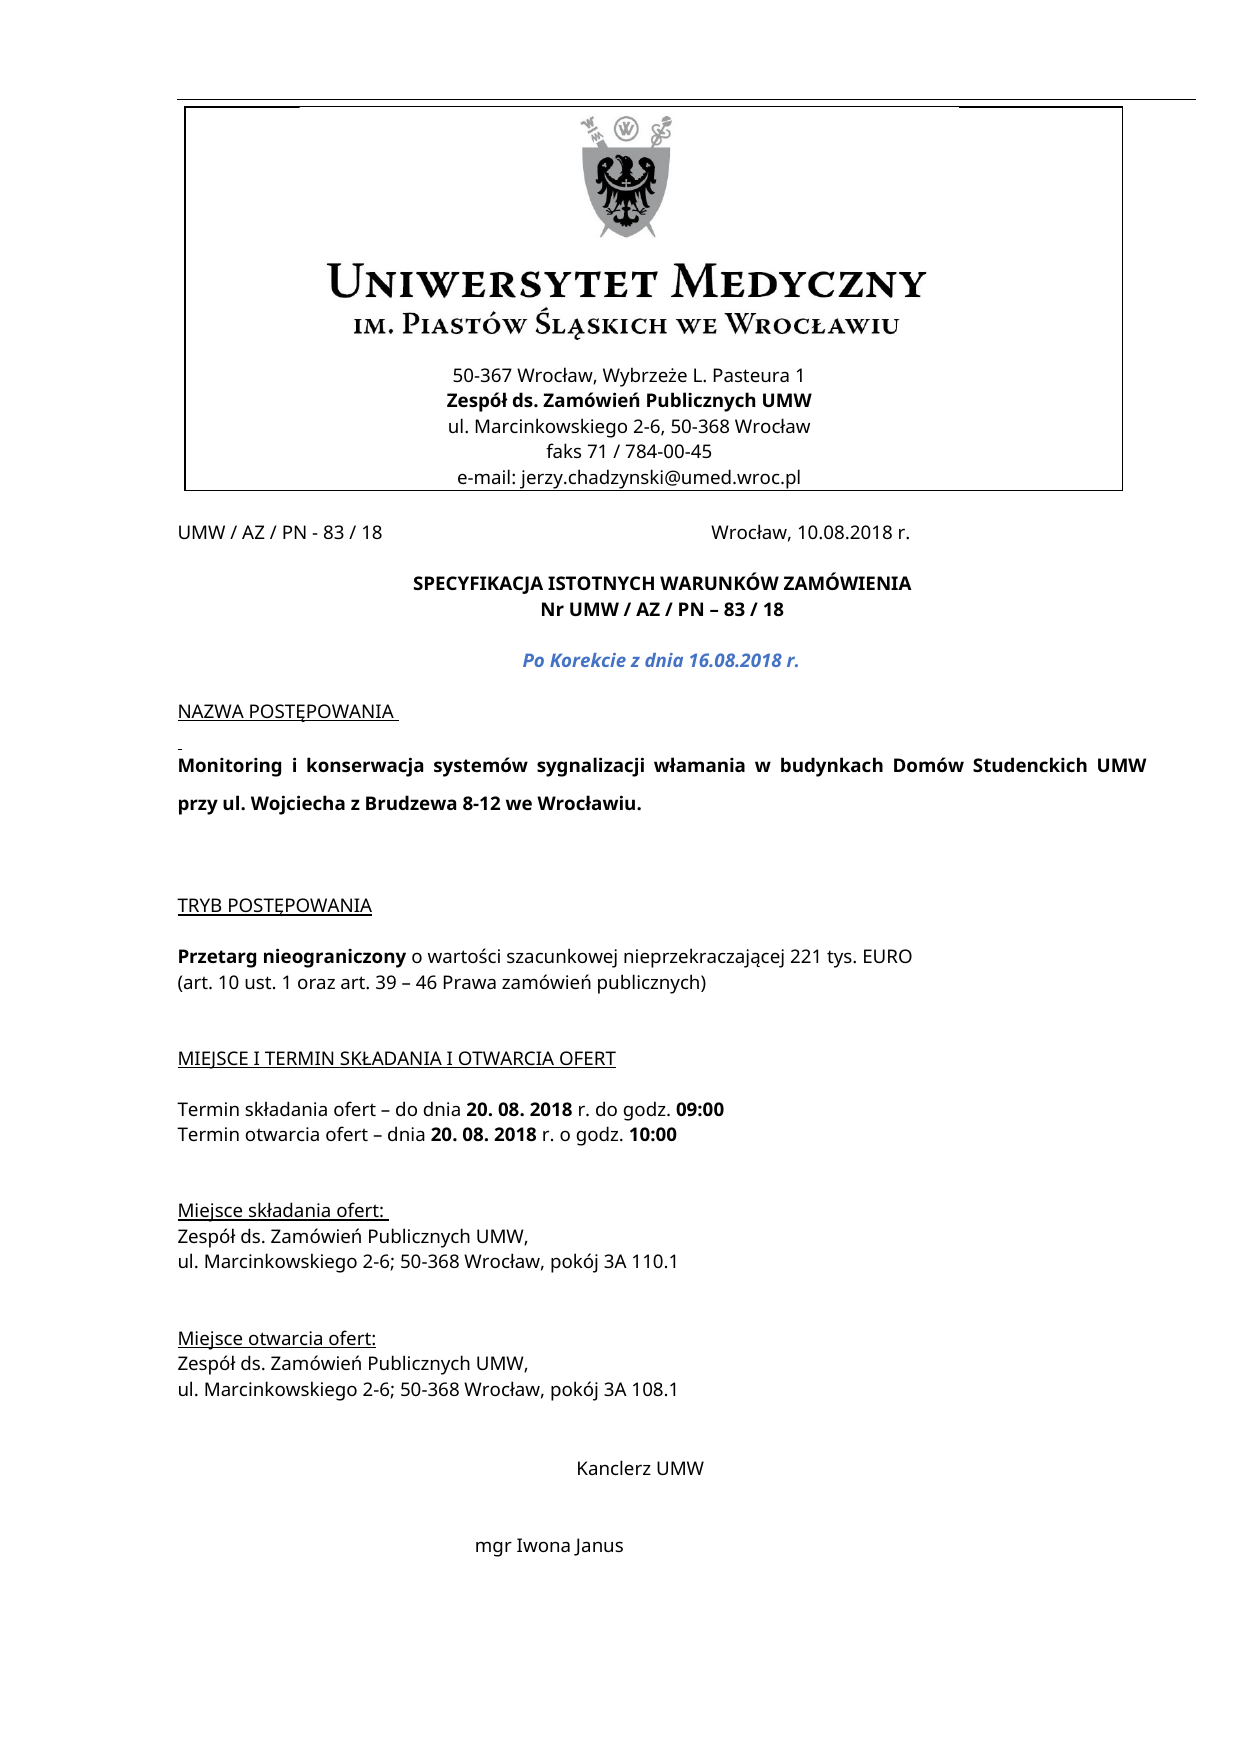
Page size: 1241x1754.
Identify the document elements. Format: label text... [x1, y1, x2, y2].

text Miejsce otwarcia ofert: [177, 1325, 1147, 1350]
text MIEJSCE I TERMIN SKŁADANIA I OTWARCIA OFERT [177, 1045, 1147, 1071]
text SPECYFIKACJA ISTOTNYCH WARUNKÓW ZAMÓWIENIA [177, 571, 1147, 596]
text Termin składania ofert – do dnia 20. 08. 2018 r. do godz. 09:00 [177, 1096, 1147, 1122]
text Termin otwarcia ofert – dnia 20. 08. 2018 r. o godz. 10:00 [177, 1122, 1147, 1147]
text Kanclerz UMW [177, 1456, 1206, 1481]
text UMW / AZ / PN - 83 / 18 Wrocław, 10.08.2018 r. [177, 519, 1147, 545]
table_header 50-367 Wrocław, Wybrzeże L. Pasteura 1 Zespół ds. Zamówień Publicznych UMW ul. Marcinkowskiego 2-6, 50-368 Wrocław faks 71 / 784-00-45 e-mail: jerzy.chadzynski@umed.wroc.pl [186, 108, 1122, 490]
text ul. Marcinkowskiego 2-6; 50-368 Wrocław, pokój 3A 108.1 [177, 1376, 1147, 1401]
text Miejsce składania ofert: [177, 1198, 1147, 1223]
text TRYB POSTĘPOWANIA [177, 893, 1147, 918]
text mgr Iwona Janus [177, 1532, 1206, 1558]
text NAZWA POSTĘPOWANIA [177, 698, 1147, 724]
text Przetarg nieograniczony o wartości szacunkowej nieprzekraczającej 221 tys. EURO [177, 944, 1147, 969]
text Nr UMW / AZ / PN – 83 / 18 [177, 596, 1147, 622]
text (art. 10 ust. 1 oraz art. 39 – 46 Prawa zamówień publicznych) [177, 969, 1147, 995]
picture [299, 107, 959, 362]
text Po Korekcie z dnia 16.08.2018 r. [177, 647, 1147, 673]
text Zespół ds. Zamówień Publicznych UMW, [177, 1350, 1147, 1376]
text ul. Marcinkowskiego 2-6; 50-368 Wrocław, pokój 3A 110.1 [177, 1249, 1147, 1274]
text Zespół ds. Zamówień Publicznych UMW, [177, 1223, 1147, 1249]
list Monitoring i konserwacja systemów sygnalizacji włamania w budynkach Domów Studenckich UMW przy ul. Wojciecha z Brudzewa 8-12 we Wrocławiu. [177, 752, 1147, 816]
